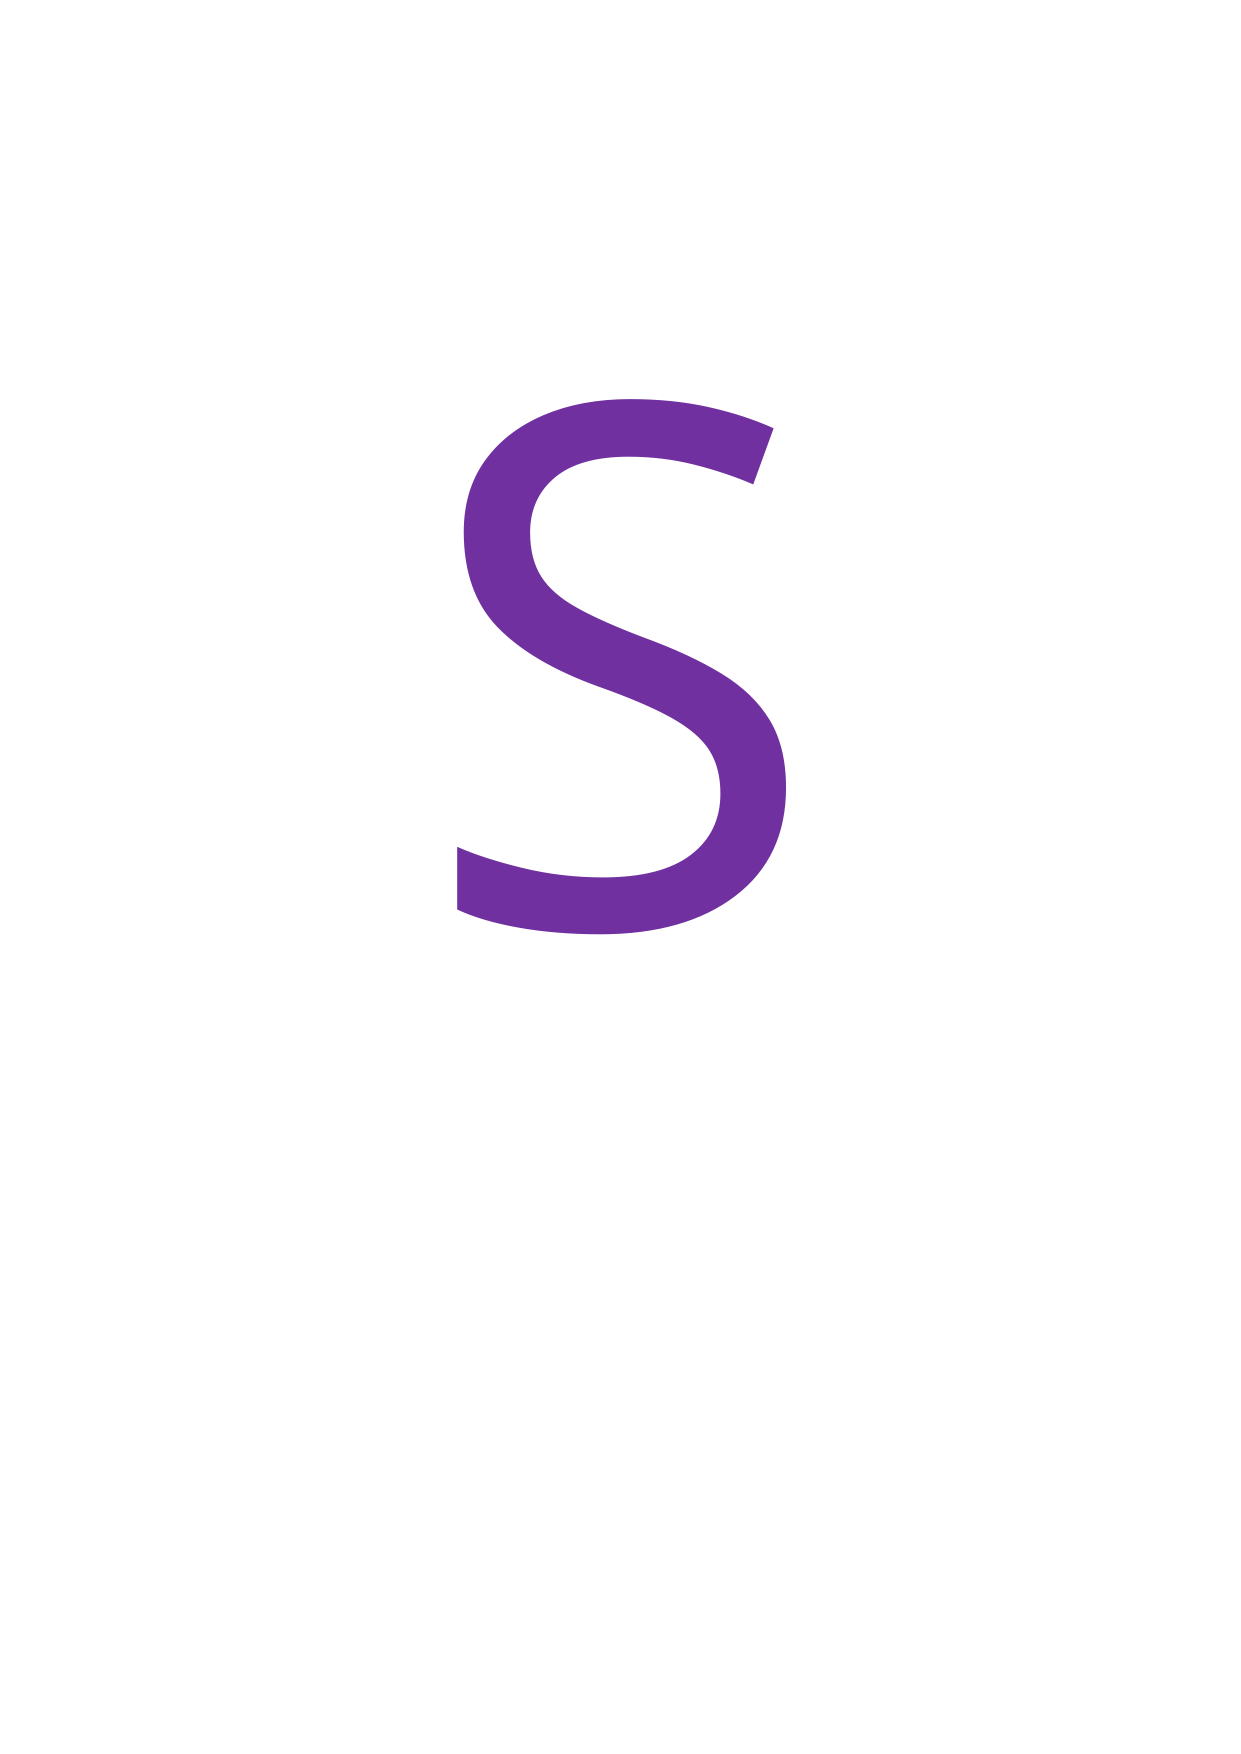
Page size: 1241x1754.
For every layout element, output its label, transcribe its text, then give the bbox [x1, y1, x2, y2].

text S [148, 148, 1093, 1141]
